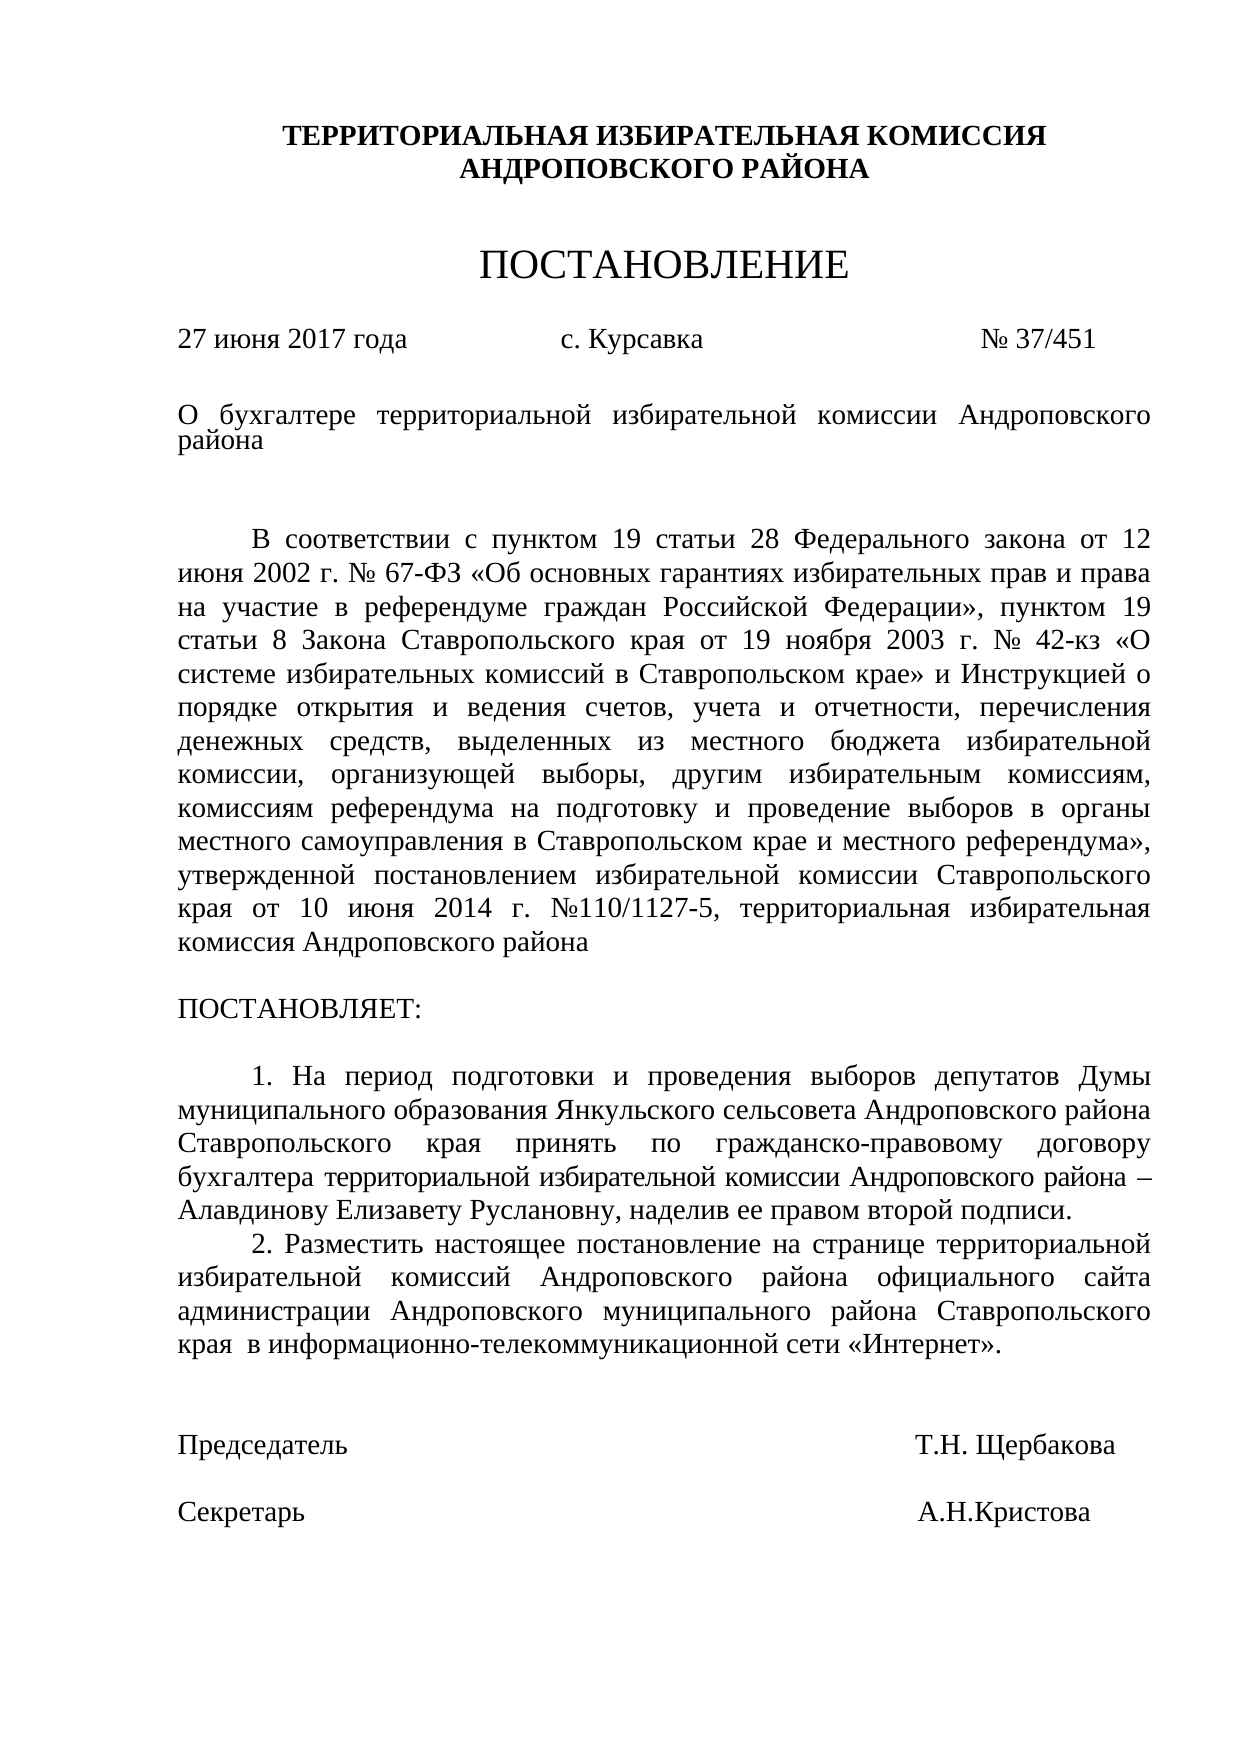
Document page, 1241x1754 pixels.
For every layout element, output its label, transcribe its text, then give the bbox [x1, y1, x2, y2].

text В соответствии c пунктом 19 статьи 28 Федерального закона от 12 июня 2002 г. № 67-ФЗ «Об основных гарантиях избирательных прав и права на участие в референдуме граждан Российской Федерации», пунктом 19 статьи 8 Закона Ставропольского края от 19 ноября 2003 г. № 42-кз «О системе избирательных комиссий в Ставропольском крае» и Инструкцией о порядке открытия и ведения счетов, учета и отчетности, перечисления денежных средств, выделенных из местного бюджета избирательной комиссии, организующей выборы, другим избирательным комиссиям, комиссиям референдума на подготовку и проведение выборов в органы местного самоуправления в Ставропольском крае и местного референдума», утвержденной постановлением избирательной комиссии Ставропольского края от 10 июня . №110/1127-5, территориальная избирательная комиссия Андроповского района [177, 522, 1152, 958]
text 27 июня 2017 года с. Курсавка № 37/451 [177, 321, 1152, 354]
text Секретарь А.Н.Кристова [177, 1494, 1152, 1528]
text О бухгалтере территориальной избирательной комиссии Андроповского района [177, 404, 1152, 454]
text ПОСТАНОВЛЯЕТ: [177, 991, 1152, 1025]
text Председатель Т.Н. Щербакова [177, 1427, 1152, 1461]
subtitle ПОСТАНОВЛЕНИЕ [177, 239, 1152, 287]
text АНДРОПОВСКОГО РАЙОНА [177, 152, 1152, 185]
text 2. Разместить настоящее постановление на странице территориальной избирательной комиссий Андроповского района официального сайта администрации Андроповского муниципального района Ставропольского края в информационно-телекоммуникационной сети «Интернет». [177, 1226, 1152, 1360]
text ТЕРРИТОРИАЛЬНАЯ ИЗБИРАТЕЛЬНАЯ КОМИССИЯ [177, 118, 1152, 152]
text 1. На период подготовки и проведения выборов депутатов Думы муниципального образования Янкульского сельсовета Андроповского района Ставропольского края принять по гражданско-правовому договору бухгалтера территориальной избирательной комиссии Андроповского района – Алавдинову Елизавету Руслановну, наделив ее правом второй подписи. [177, 1058, 1152, 1226]
